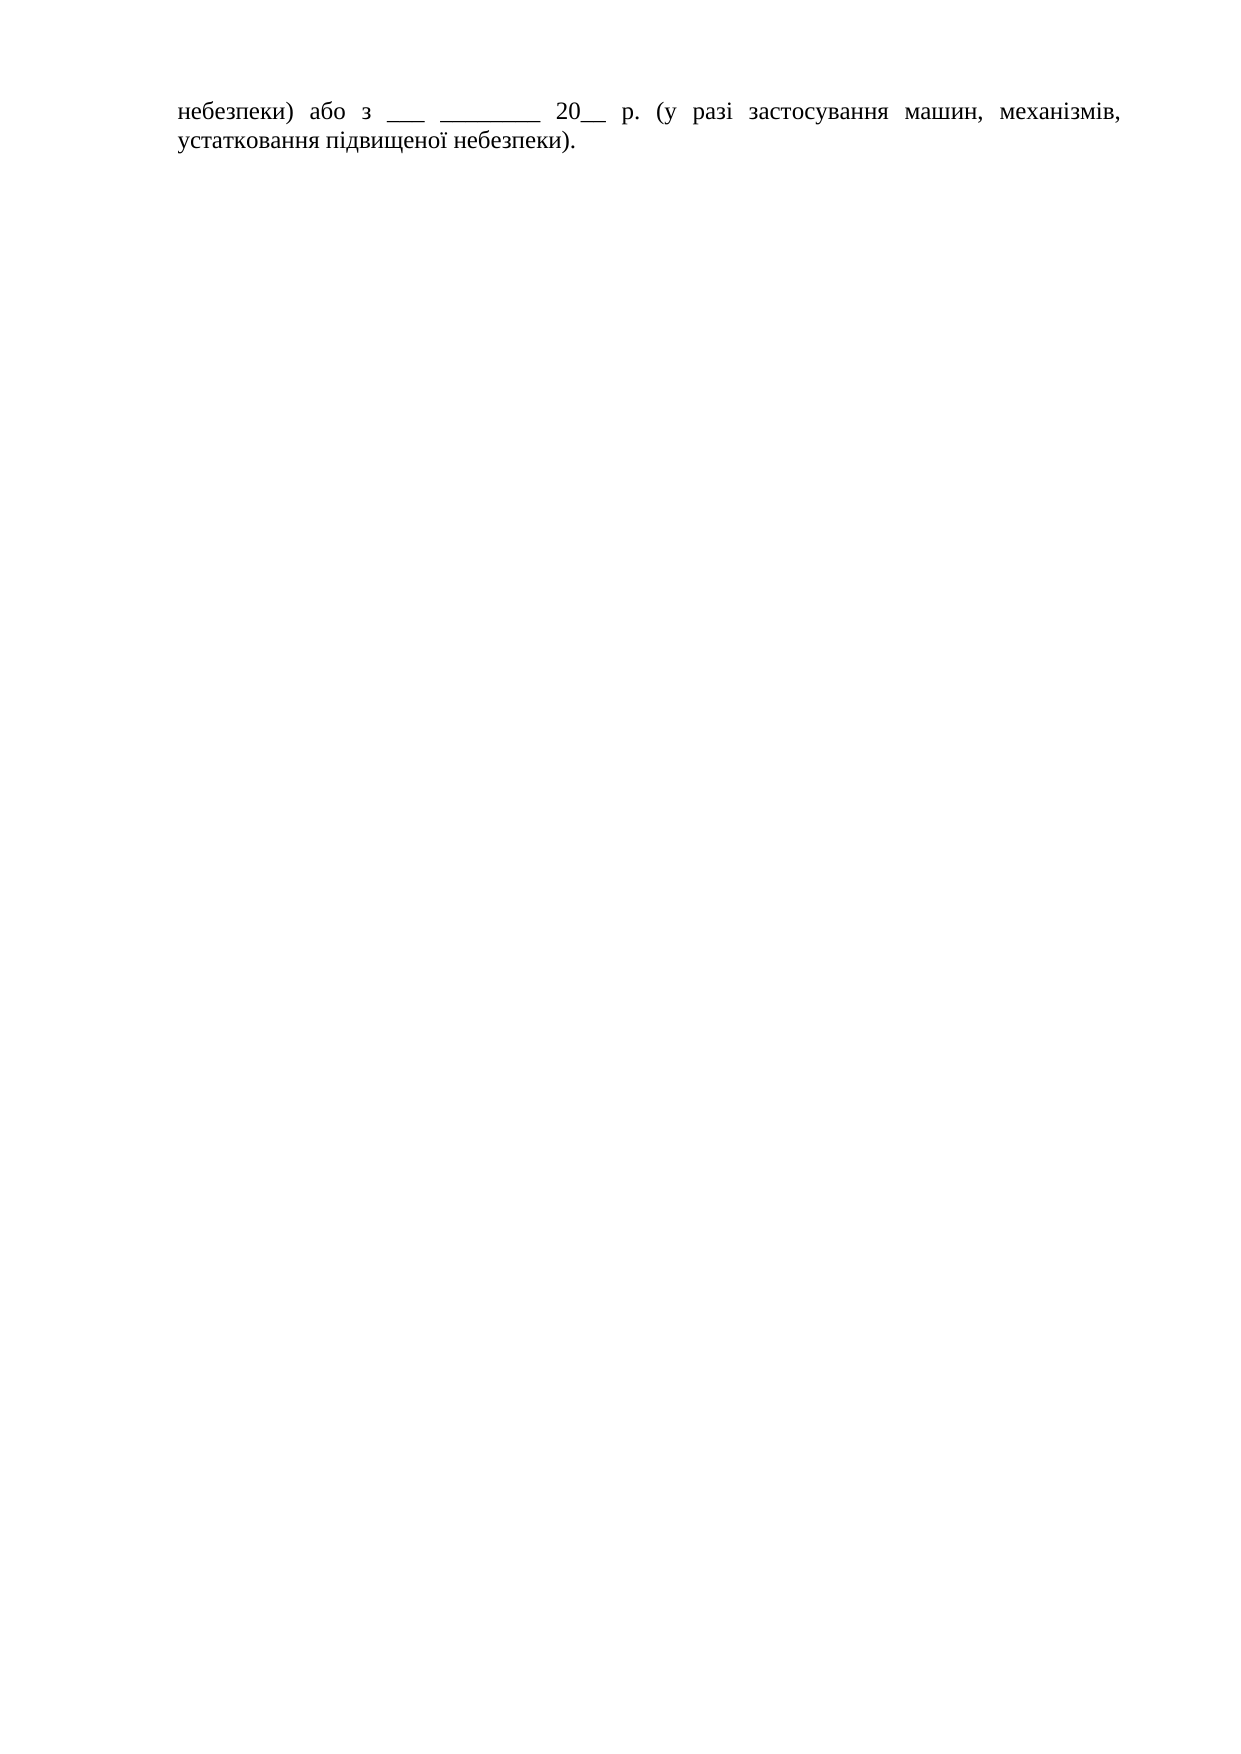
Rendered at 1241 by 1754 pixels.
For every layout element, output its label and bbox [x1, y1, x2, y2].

text [177, 96, 1122, 153]
